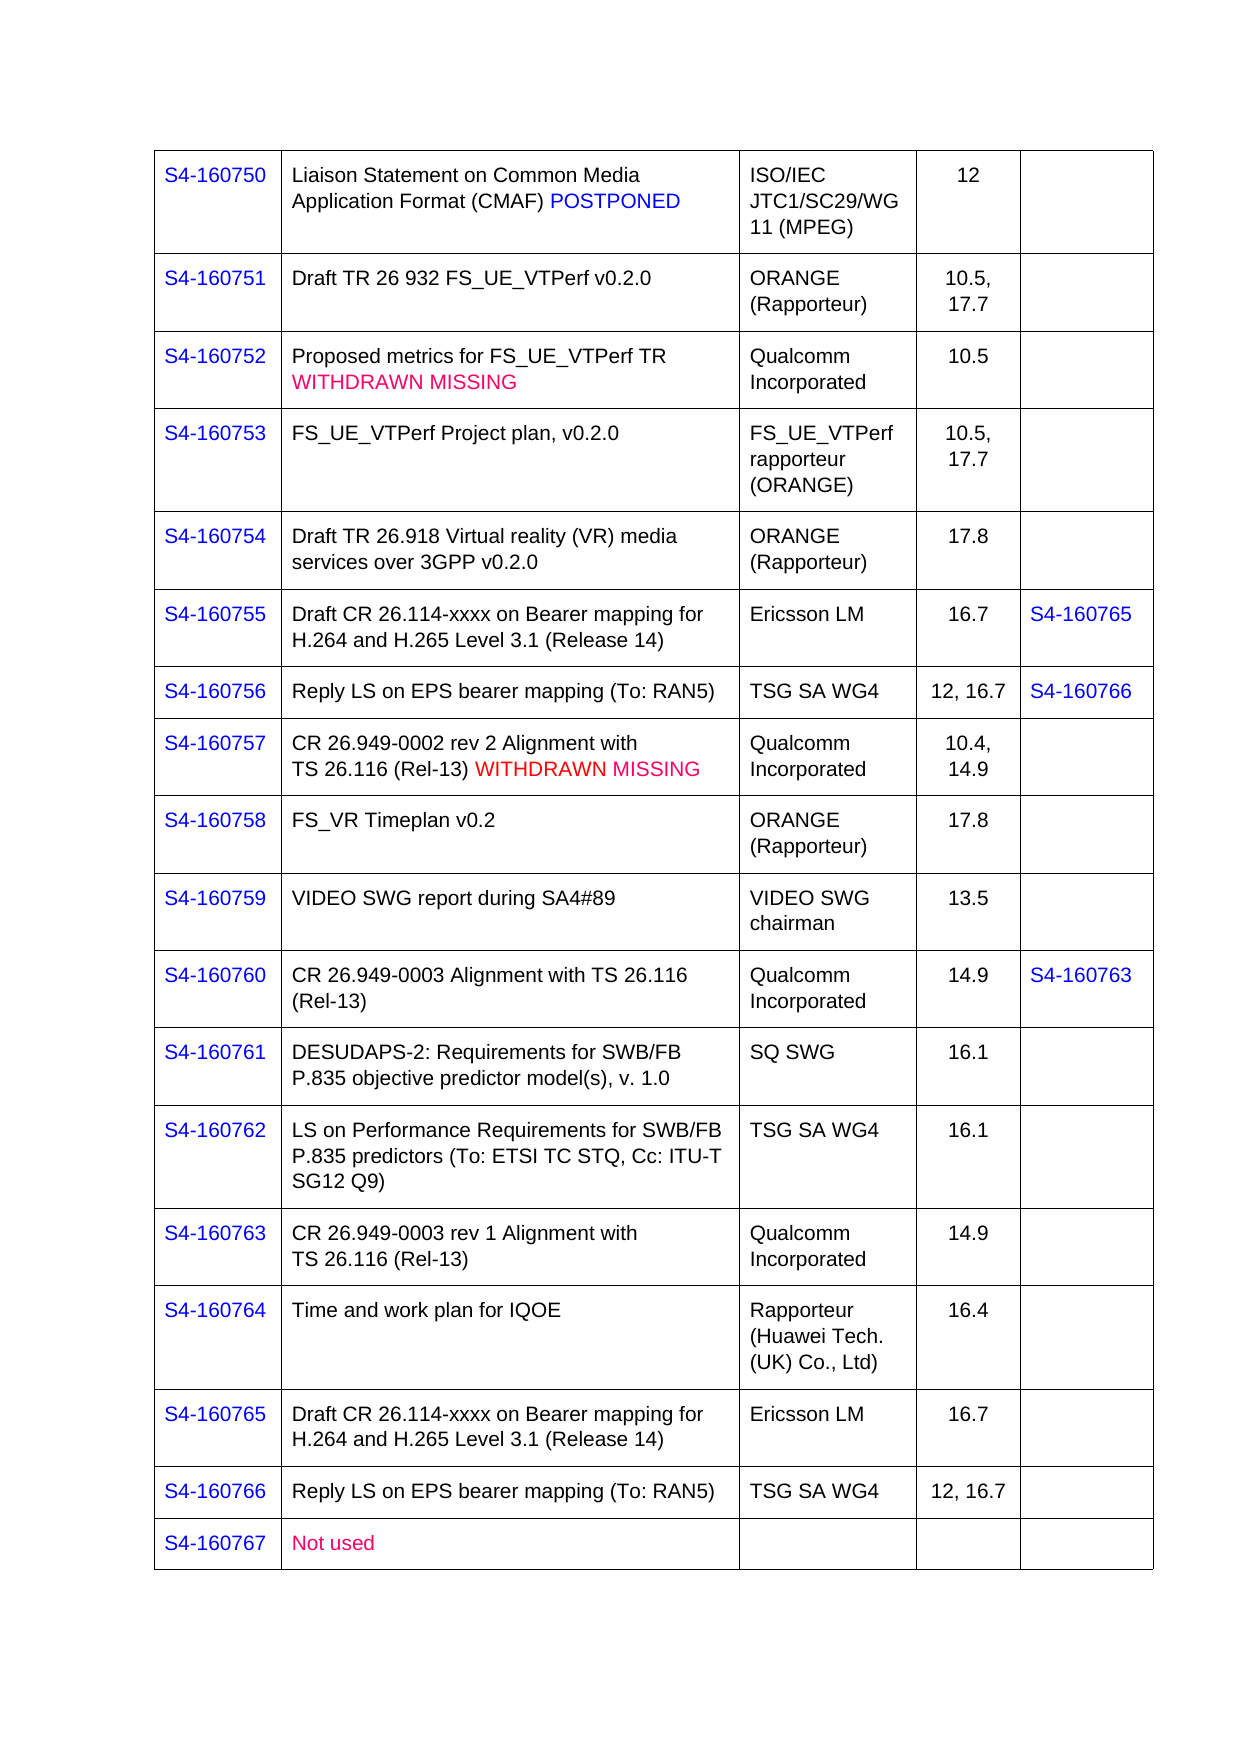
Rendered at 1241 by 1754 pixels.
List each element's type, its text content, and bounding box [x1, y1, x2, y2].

table_cell Qualcomm Incorporated [740, 1209, 916, 1285]
table_cell 12 [917, 151, 1020, 253]
table_cell 16.1 [917, 1028, 1020, 1104]
table_cell Ericsson LM [740, 1390, 916, 1466]
table_cell S4-160761 [155, 1028, 281, 1104]
table_cell [1021, 1106, 1153, 1208]
table_cell S4-160762 [155, 1106, 281, 1208]
table_cell 10.4, 14.9 [917, 719, 1020, 795]
table_cell 10.5 [917, 332, 1020, 408]
table_cell 14.9 [917, 1209, 1020, 1285]
table_cell [917, 1519, 1020, 1569]
table_cell Qualcomm Incorporated [740, 951, 916, 1027]
table_cell S4-160760 [155, 951, 281, 1027]
table_cell TSG SA WG4 [740, 667, 916, 718]
table_cell Reply LS on EPS bearer mapping (To: RAN5) [282, 1467, 739, 1517]
table_cell Ericsson LM [740, 590, 916, 666]
table_cell S4-160766 [155, 1467, 281, 1517]
table_cell FS_UE_VTPerf Project plan, v0.2.0 [282, 409, 739, 511]
table_cell [1021, 332, 1153, 408]
table_cell S4-160758 [155, 796, 281, 872]
table_cell [1021, 254, 1153, 331]
table_cell [1021, 1390, 1153, 1466]
table_cell Proposed metrics for FS_UE_VTPerf TR WITHDRAWN MISSING [282, 332, 739, 408]
table_cell LS on Performance Requirements for SWB/FB P.835 predictors (To: ETSI TC STQ, Cc: ITU-T SG12 Q9) [282, 1106, 739, 1208]
table_cell Draft TR 26.918 Virtual reality (VR) media services over 3GPP v0.2.0 [282, 512, 739, 589]
table_cell [1021, 1467, 1153, 1517]
table_cell [1021, 796, 1153, 872]
table_cell [1021, 1209, 1153, 1285]
table_cell Rapporteur (Huawei Tech.(UK) Co., Ltd) [740, 1286, 916, 1388]
table_cell TSG SA WG4 [740, 1106, 916, 1208]
table_cell [1021, 409, 1153, 511]
table_cell S4-160756 [155, 667, 281, 718]
table_cell 12, 16.7 [917, 1467, 1020, 1517]
table_cell [1021, 874, 1153, 950]
table_cell ORANGE (Rapporteur) [740, 254, 916, 331]
table_cell S4-160750 [155, 151, 281, 253]
table_cell S4-160757 [155, 719, 281, 795]
table_cell [740, 1519, 916, 1569]
table_cell VIDEO SWG report during SA4#89 [282, 874, 739, 950]
table_cell TSG SA WG4 [740, 1467, 916, 1517]
table_cell S4-160766 [1021, 667, 1153, 718]
table_cell S4-160752 [155, 332, 281, 408]
table_cell S4-160763 [1021, 951, 1153, 1027]
table_cell 13.5 [917, 874, 1020, 950]
table_cell S4-160763 [155, 1209, 281, 1285]
table_cell Qualcomm Incorporated [740, 332, 916, 408]
table_cell S4-160767 [155, 1519, 281, 1569]
table_cell Time and work plan for IQOE [282, 1286, 739, 1388]
table_cell S4-160765 [1021, 590, 1153, 666]
table_cell SQ SWG [740, 1028, 916, 1104]
table_cell 16.7 [917, 590, 1020, 666]
table_cell Draft CR 26.114-xxxx on Bearer mapping for H.264 and H.265 Level 3.1 (Release 14) [282, 590, 739, 666]
table_cell 10.5, 17.7 [917, 409, 1020, 511]
table_cell S4-160764 [155, 1286, 281, 1388]
table_cell S4-160751 [155, 254, 281, 331]
table_cell ORANGE (Rapporteur) [740, 512, 916, 589]
table_cell S4-160765 [155, 1390, 281, 1466]
table_cell VIDEO SWG chairman [740, 874, 916, 950]
table_cell CR 26.949-0002 rev 2 Alignment with TS 26.116 (Rel-13) WITHDRAWN MISSING [282, 719, 739, 795]
table_cell CR 26.949-0003 rev 1 Alignment with TS 26.116 (Rel-13) [282, 1209, 739, 1285]
table_cell 17.8 [917, 796, 1020, 872]
table_cell Liaison Statement on Common Media Application Format (CMAF) POSTPONED [282, 151, 739, 253]
table_cell 17.8 [917, 512, 1020, 589]
table_cell FS_VR Timeplan v0.2 [282, 796, 739, 872]
table_cell ORANGE (Rapporteur) [740, 796, 916, 872]
table_cell [1021, 719, 1153, 795]
table_cell S4-160753 [155, 409, 281, 511]
table_cell CR 26.949-0003 Alignment with TS 26.116 (Rel-13) [282, 951, 739, 1027]
table_cell S4-160755 [155, 590, 281, 666]
table_cell [1021, 151, 1153, 253]
table_cell 10.5, 17.7 [917, 254, 1020, 331]
table_cell 16.4 [917, 1286, 1020, 1388]
table_cell [1021, 512, 1153, 589]
table_cell DESUDAPS-2: Requirements for SWB/FB P.835 objective predictor model(s), v. 1.0 [282, 1028, 739, 1104]
table_cell 16.1 [917, 1106, 1020, 1208]
table_cell Qualcomm Incorporated [740, 719, 916, 795]
table_cell Draft CR 26.114-xxxx on Bearer mapping for H.264 and H.265 Level 3.1 (Release 14) [282, 1390, 739, 1466]
table_cell [1021, 1028, 1153, 1104]
table_cell Not used [282, 1519, 739, 1569]
table_cell 14.9 [917, 951, 1020, 1027]
table_cell ISO/IEC JTC1/SC29/WG11 (MPEG) [740, 151, 916, 253]
table_cell [1021, 1286, 1153, 1388]
table_cell [1021, 1519, 1153, 1569]
table_cell Reply LS on EPS bearer mapping (To: RAN5) [282, 667, 739, 718]
table_cell 16.7 [917, 1390, 1020, 1466]
table_cell S4-160759 [155, 874, 281, 950]
table_cell S4-160754 [155, 512, 281, 589]
table_cell FS_UE_VTPerf rapporteur (ORANGE) [740, 409, 916, 511]
table_cell Draft TR 26 932 FS_UE_VTPerf v0.2.0 [282, 254, 739, 331]
table_cell 12, 16.7 [917, 667, 1020, 718]
